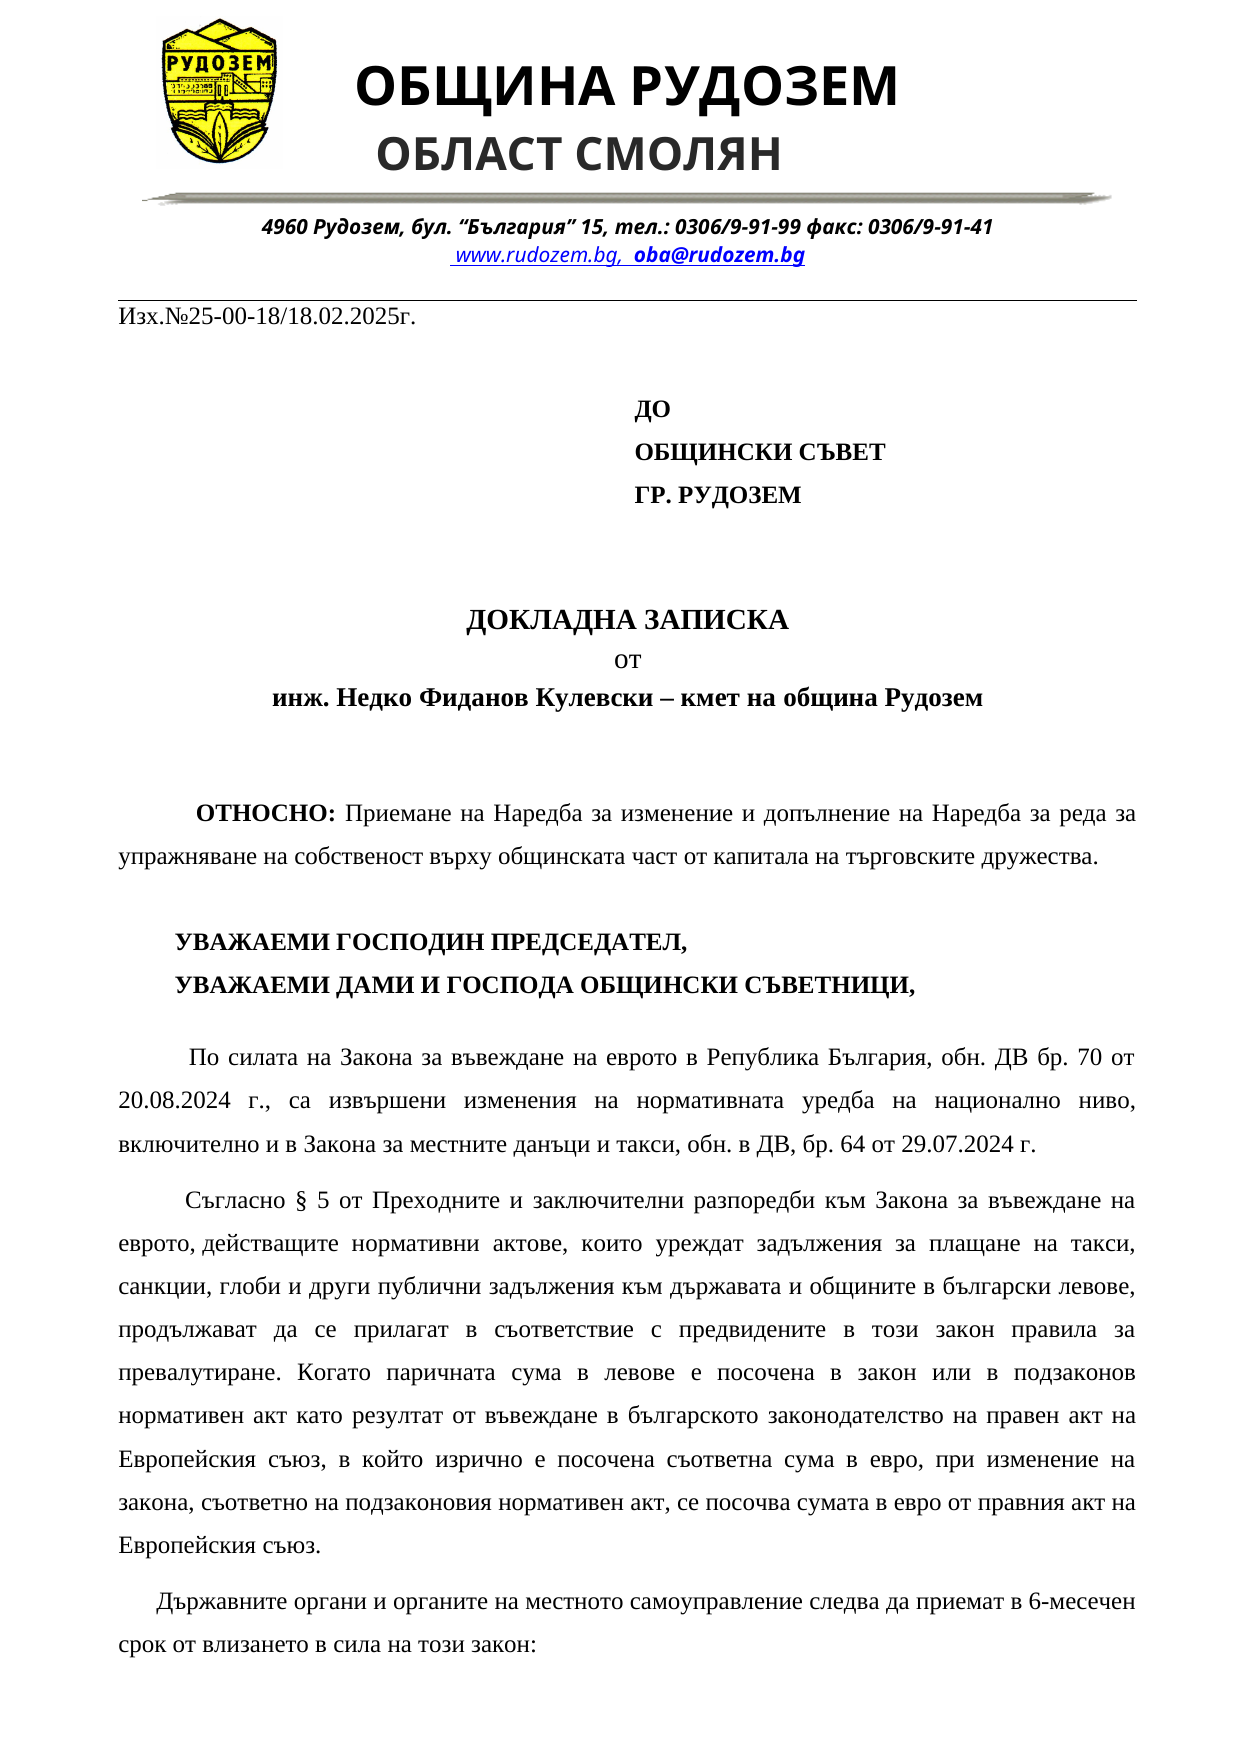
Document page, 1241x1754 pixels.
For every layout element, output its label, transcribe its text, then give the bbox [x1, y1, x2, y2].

text ДОКЛАДНА ЗАПИСКА [118, 602, 1137, 636]
picture [142, 183, 1113, 206]
text По силата на Закона за въвеждане на еврото в Република България, обн. ДВ бр. 70 от 20.08.2024 г., са извършени изменения на нормативната уредба на национално ниво, включително и в Закона за местните данъци и такси, обн. в ДВ, бр. 64 от 29.07.2024 г. [118, 1042, 1137, 1157]
picture [156, 16, 284, 169]
text от [118, 641, 1137, 674]
text Съгласно § 5 от Преходните и заключителни разпоредби към Закона за въвеждане на еврото, действащите нормативни актове, които уреждат задължения за плащане на такси, санкции, глоби и други публични задължения към държавата и общините в български левове, продължават да се прилагат в съответствие с предвидените в този закон правила за превалутиране. Когато паричната сума в левове е посочена в закон или в подзаконов нормативен акт като резултат от въвеждане в българското законодателство на правен акт на Европейския съюз, в който изрично е посочена съответна сума в евро, при изменение на закона, съответно на подзаконовия нормативен акт, се посочва сумата в евро от правния акт на Европейския съюз. [118, 1185, 1137, 1559]
text ГР. РУДОЗЕМ [561, 480, 1137, 509]
text Изх.№25-00-18/18.02.2025г. [118, 301, 1137, 330]
text ОТНОСНО: Приeмане на Наредба за изменение и допълнение на Наредба за реда за упражняване на собственост върху общинската част от капитала на търговските дружества. [118, 798, 1137, 870]
text ОБЩИНСКИ СЪВЕТ [561, 437, 1137, 466]
text инж. Недко Фиданов Кулевски – кмет на община Рудозем [118, 681, 1137, 712]
text УВАЖАЕМИ ДАМИ И ГОСПОДА ОБЩИНСКИ СЪВЕТНИЦИ, [118, 971, 1137, 999]
text Държавните органи и органите на местното самоуправление следва да приемат в 6-месечен срок от влизането в сила на този закон: [118, 1586, 1137, 1658]
text УВАЖАЕМИ ГОСПОДИН ПРЕДСЕДАТЕЛ, [118, 927, 1137, 956]
text ДО [561, 394, 1137, 423]
